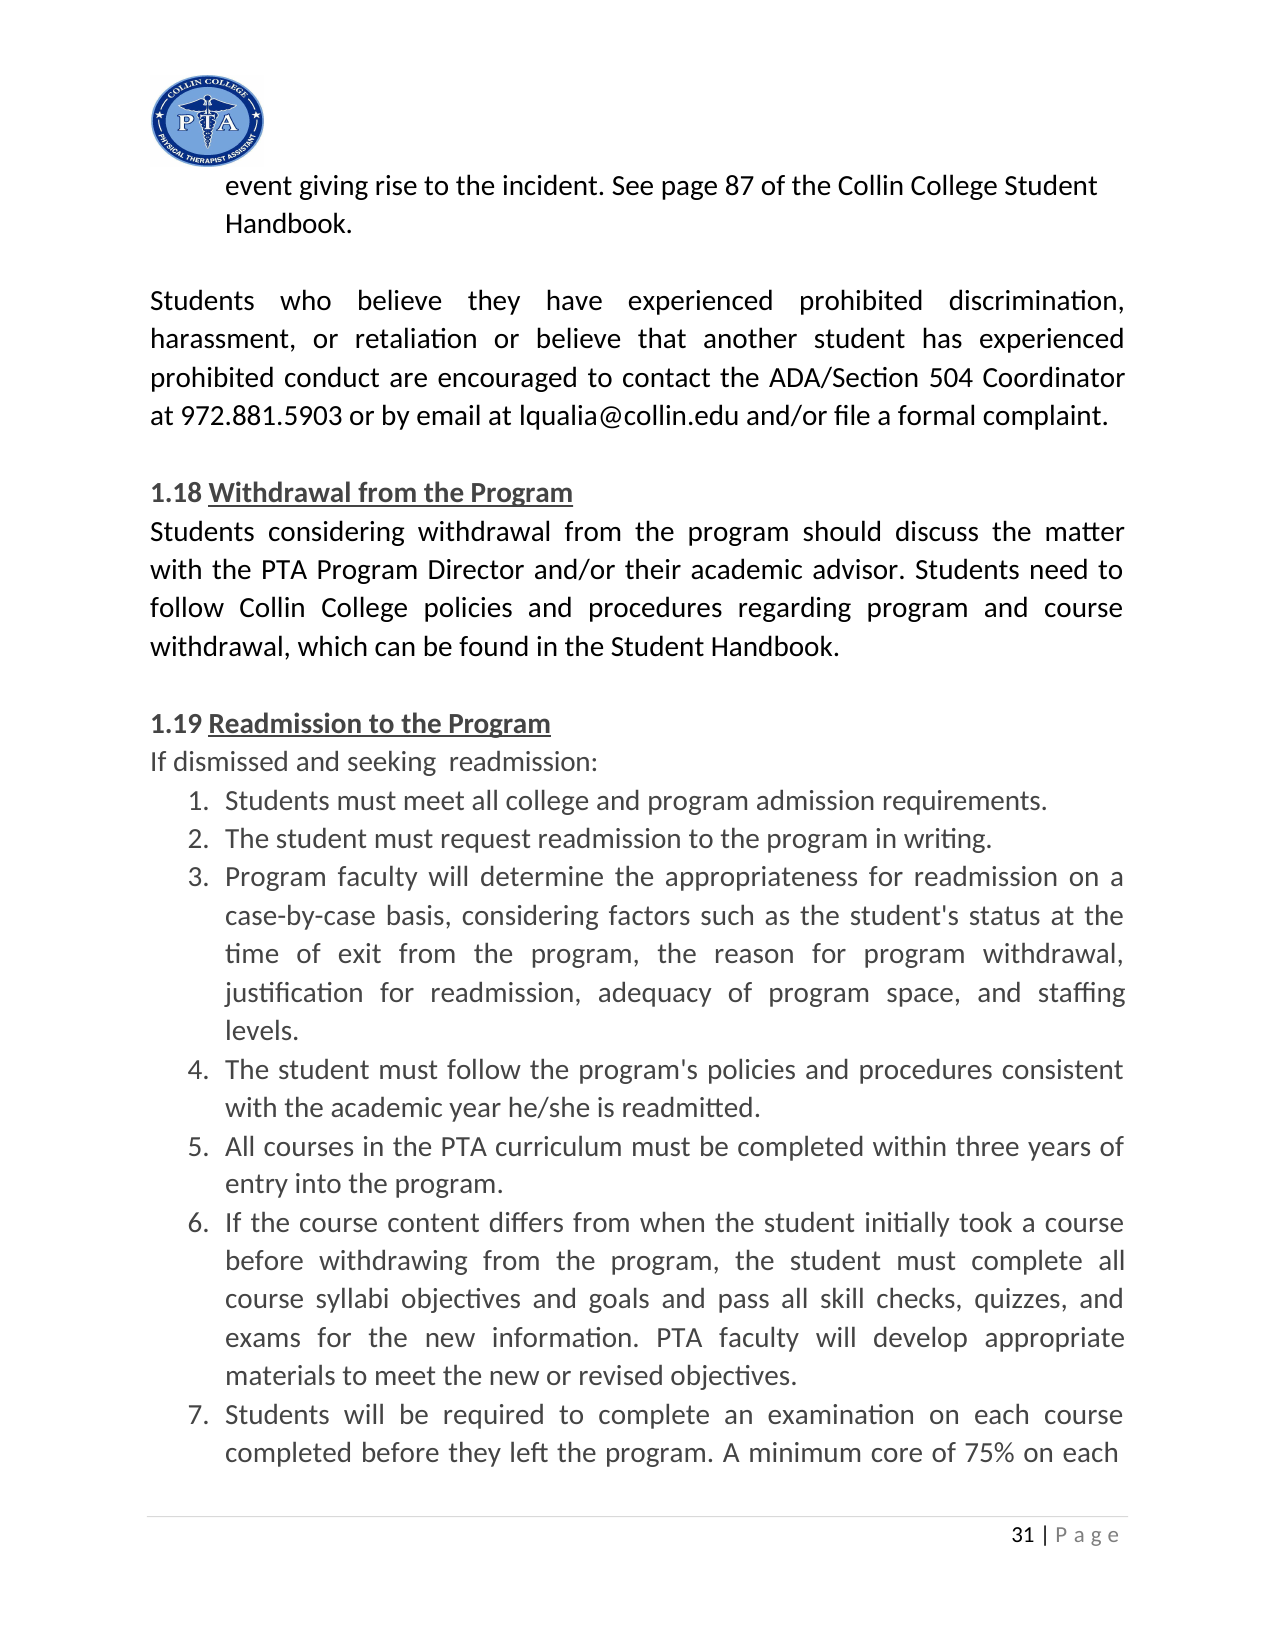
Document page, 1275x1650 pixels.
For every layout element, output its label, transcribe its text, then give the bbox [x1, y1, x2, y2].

text If dismissed and seeking readmission: [150, 743, 1167, 779]
text Students who believe they have experienced prohibited discrimination, harassment, or retaliation or believe that another student has experienced prohibited conduct are encouraged to contact the ADA/Section 504 Coordinator at 972.881.5903 or by email at lqualia@collin.edu and/or file a formal complaint. [150, 282, 1126, 433]
subtitle Readmission to the Program [150, 705, 1167, 741]
list Students must meet all college and program admission requirements. [187, 782, 1167, 817]
list The student must request readmission to the program in writing. [187, 820, 1167, 856]
list Students will be required to complete an examination on each course completed before they left the program. A minimum core of 75% on each [187, 1396, 1124, 1470]
list Withdrawal from the Program [150, 474, 1167, 510]
list The student must follow the program's policies and procedures consistent with the academic year he/she is readmitted. [187, 1051, 1125, 1125]
list All courses in the PTA curriculum must be completed within three years of entry into the program. [187, 1128, 1126, 1201]
picture [150, 75, 264, 167]
list Program faculty will determine the appropriateness for readmission on a case-by-case basis, considering factors such as the student's status at the time of exit from the program, the reason for program withdrawal, justification for readmission, adequacy of program space, and staffing levels. [187, 858, 1126, 1048]
list If the course content differs from when the student initially took a course before withdrawing from the program, the student must complete all course syllabi objectives and goals and pass all skill checks, quizzes, and exams for the new information. PTA faculty will develop appropriate materials to meet the new or revised objectives. [187, 1204, 1126, 1393]
text event giving rise to the incident. See page 87 of the Collin College Student Handbook. [225, 167, 1167, 241]
text Students considering withdrawal from the program should discuss the matter with the PTA Program Director and/or their academic advisor. Students need to follow Collin College policies and procedures regarding program and course withdrawal, which can be found in the Student Handbook. [150, 513, 1125, 664]
